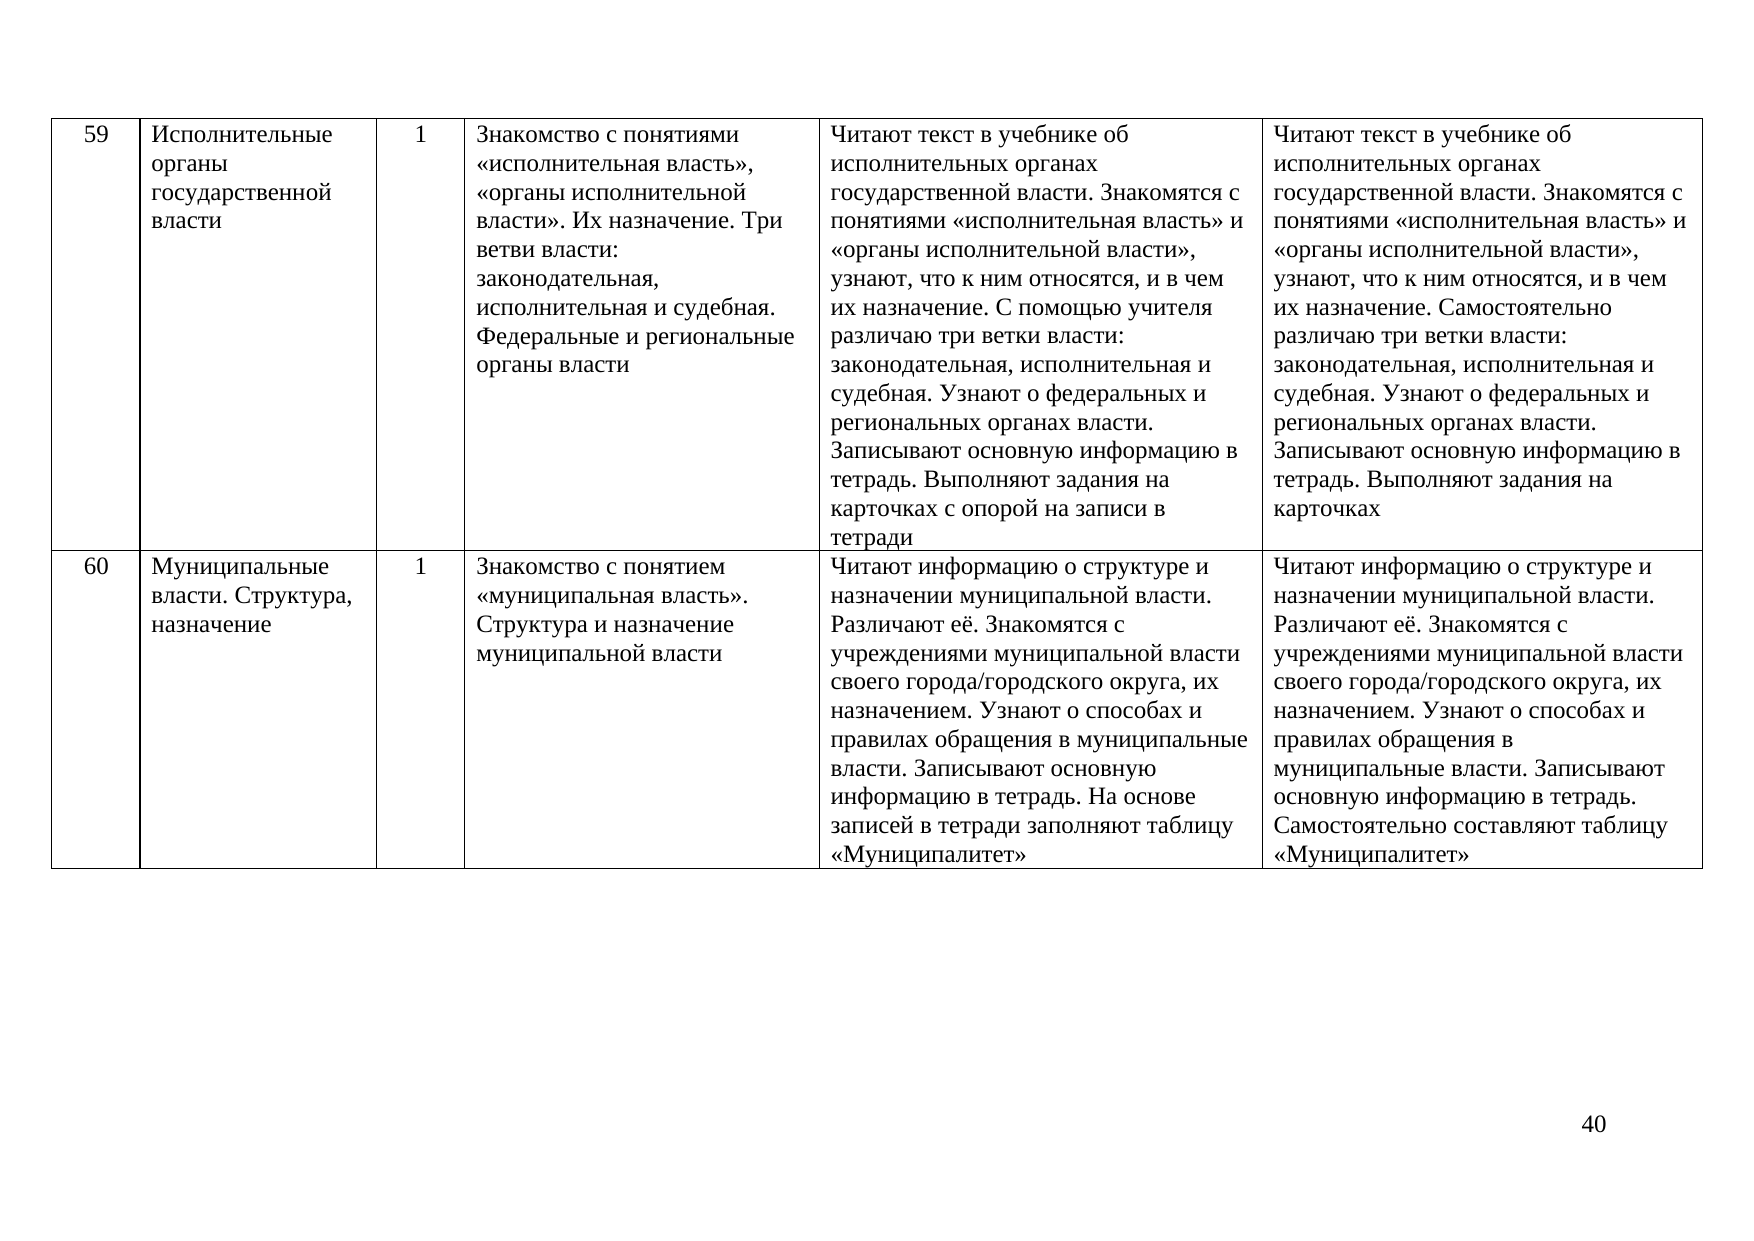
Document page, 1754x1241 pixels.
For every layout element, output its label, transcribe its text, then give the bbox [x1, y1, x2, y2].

table_cell Читают текст в учебнике об исполнительных органах государственной власти. Знакомятся с понятиями «исполнительная власть» и «органы исполнительной власти», узнают, что к ним относятся, и в чем их назначение. С помощью учителя различаю три ветки власти: законодательная, исполнительная и судебная. Узнают о федеральных и региональных органах власти. Записывают основную информацию в тетрадь. Выполняют задания на карточках с опорой на записи в тетради [820, 119, 1262, 550]
table_cell Муниципальные власти. Структура, назначение [141, 551, 376, 868]
table_cell 1 [377, 119, 464, 550]
table_cell Читают текст в учебнике об исполнительных органах государственной власти. Знакомятся с понятиями «исполнительная власть» и «органы исполнительной власти», узнают, что к ним относятся, и в чем их назначение. Самостоятельно различаю три ветки власти: законодательная, исполнительная и судебная. Узнают о федеральных и региональных органах власти. Записывают основную информацию в тетрадь. Выполняют задания на карточках [1263, 119, 1702, 550]
table_cell Знакомство с понятием «муниципальная власть». Структура и назначение муниципальной власти [465, 551, 819, 868]
table_cell Читают информацию о структуре и назначении муниципальной власти. Различают её. Знакомятся с учреждениями муниципальной власти своего города/городского округа, их назначением. Узнают о способах и правилах обращения в муниципальные власти. Записывают основную информацию в тетрадь. Самостоятельно составляют таблицу «Муниципалитет» [1263, 551, 1702, 868]
table_cell Знакомство с понятиями «исполнительная власть», «органы исполнительной власти». Их назначение. Три ветви власти: законодательная, исполнительная и судебная. Федеральные и региональные органы власти [465, 119, 819, 550]
table_cell Читают информацию о структуре и назначении муниципальной власти. Различают её. Знакомятся с учреждениями муниципальной власти своего города/городского округа, их назначением. Узнают о способах и правилах обращения в муниципальные власти. Записывают основную информацию в тетрадь. На основе записей в тетради заполняют таблицу «Муниципалитет» [820, 551, 1262, 868]
table_cell 1 [377, 551, 464, 868]
table_cell Исполнительные органы государственной власти [141, 119, 376, 550]
table_cell 59 [52, 119, 139, 550]
table_cell 60 [52, 551, 139, 868]
